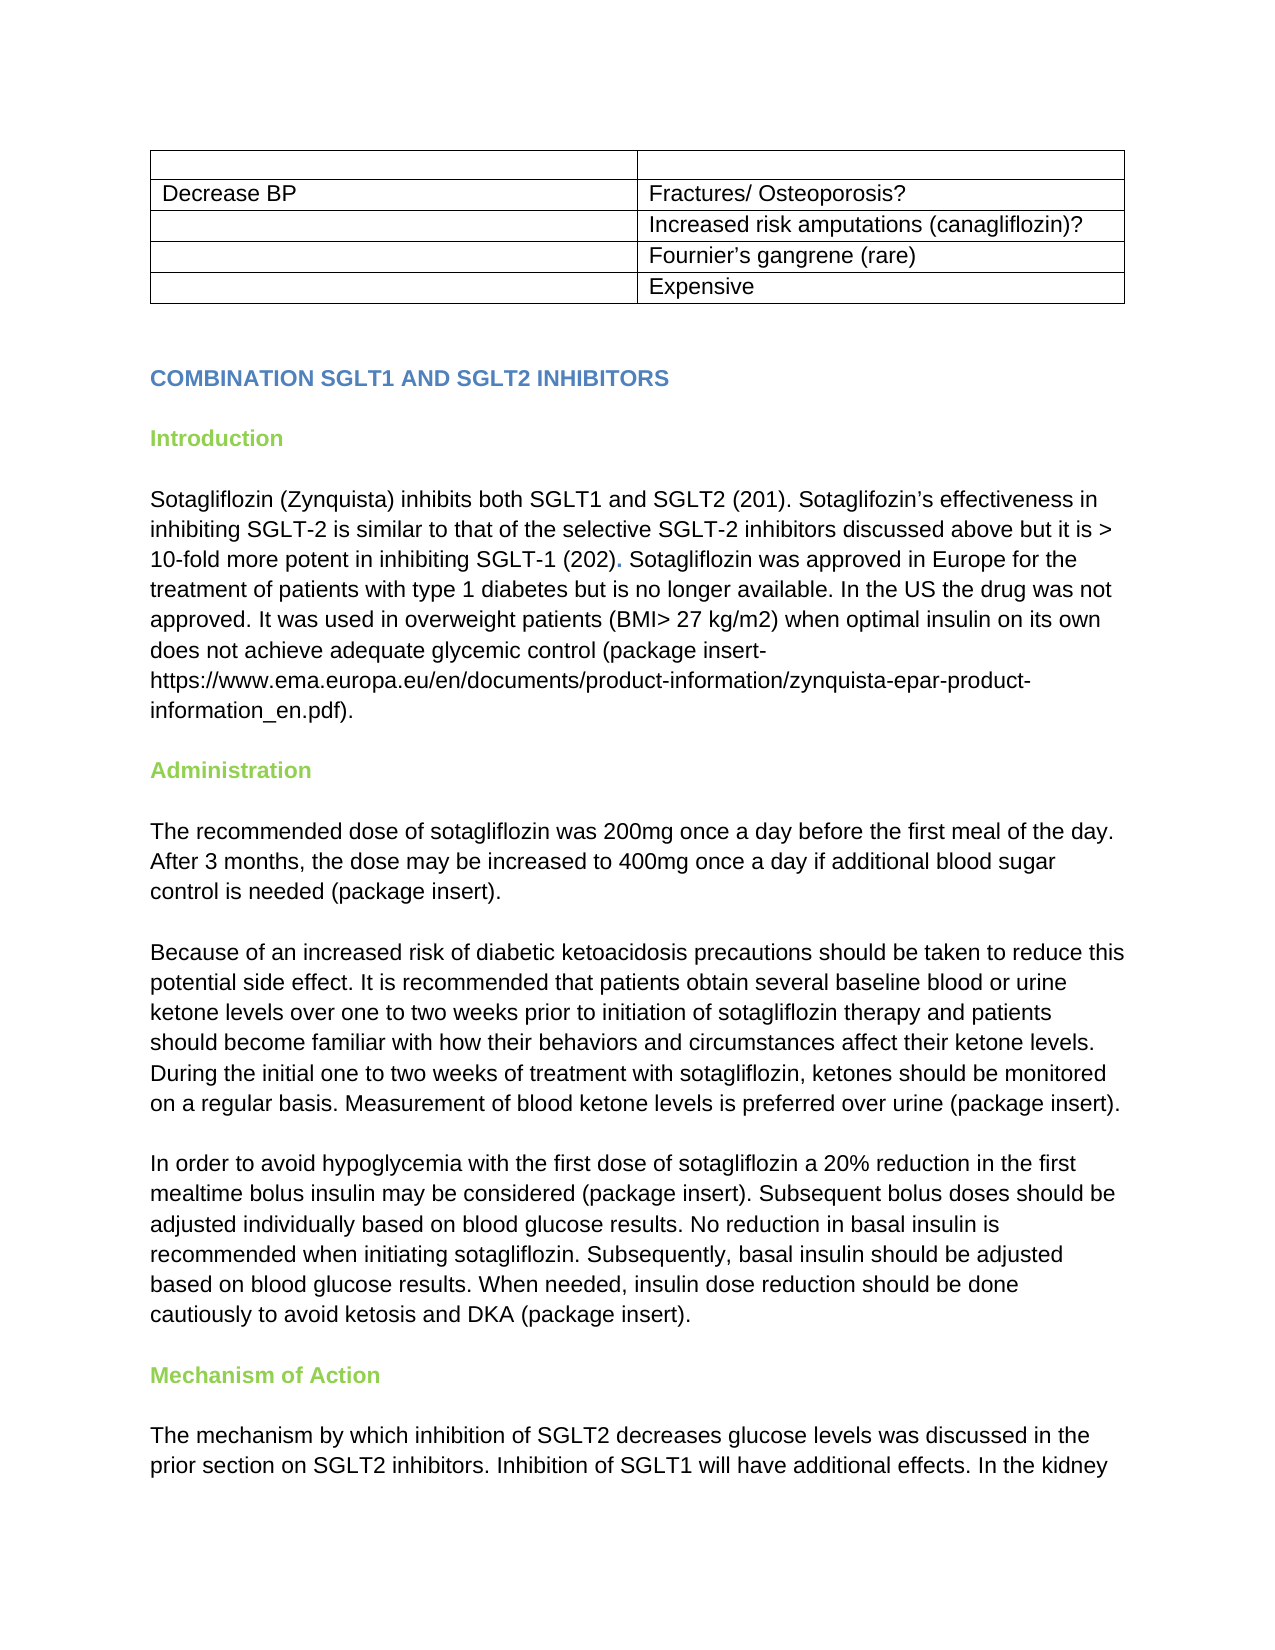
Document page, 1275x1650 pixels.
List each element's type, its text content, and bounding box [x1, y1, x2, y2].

table_cell Expensive [638, 273, 1124, 303]
text Introduction [150, 425, 1125, 451]
text The recommended dose of sotagliflozin was 200mg once a day before the first meal of the day. After 3 months, the dose may be increased to 400mg once a day if additional blood sugar control is needed (package insert). [150, 818, 1125, 904]
table_cell [151, 273, 637, 303]
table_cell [151, 151, 637, 178]
text Sotagliflozin (Zynquista) inhibits both SGLT1 and SGLT2 (201). Sotaglifozin’s effectiveness in inhibiting SGLT-2 is similar to that of the selective SGLT-2 inhibitors discussed above but it is > 10-fold more potent in inhibiting SGLT-1 (202). Sotagliflozin was approved in Europe for the treatment of patients with type 1 diabetes but is no longer available. In the US the drug was not approved. It was used in overweight patients (BMI> 27 kg/m2) when optimal insulin on its own does not achieve adequate glycemic control (package insert- https://www.ema.europa.eu/en/documents/product-information/zynquista-epar-product-information_en.pdf). [150, 486, 1125, 723]
text Administration [150, 757, 1125, 784]
table_cell Fractures/ Osteoporosis? [638, 180, 1124, 209]
text In order to avoid hypoglycemia with the first dose of sotagliflozin a 20% reduction in the first mealtime bolus insulin may be considered (package insert). Subsequent bolus doses should be adjusted individually based on blood glucose results. No reduction in basal insulin is recommended when initiating sotagliflozin. Subsequently, basal insulin should be adjusted based on blood glucose results. When needed, insulin dose reduction should be done cautiously to avoid ketosis and DKA (package insert). [150, 1150, 1125, 1327]
table_cell Decrease BP [151, 180, 637, 209]
table_cell [151, 242, 637, 272]
text Because of an increased risk of diabetic ketoacidosis precautions should be taken to reduce this potential side effect. It is recommended that patients obtain several baseline blood or urine ketone levels over one to two weeks prior to initiation of sotagliflozin therapy and patients should become familiar with how their behaviors and circumstances affect their ketone levels. During the initial one to two weeks of treatment with sotagliflozin, ketones should be monitored on a regular basis. Measurement of blood ketone levels is preferred over urine (package insert). [150, 939, 1125, 1116]
table_cell Increased risk amputations (canagliflozin)? [638, 211, 1124, 241]
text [150, 1422, 1125, 1478]
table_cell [638, 151, 1124, 178]
text Mechanism of Action [150, 1362, 1125, 1388]
table_cell Fournier’s gangrene (rare) [638, 242, 1124, 272]
subtitle COMBINATION SGLT1 AND SGLT2 INHIBITORS [150, 365, 1125, 391]
table_cell [151, 211, 637, 241]
